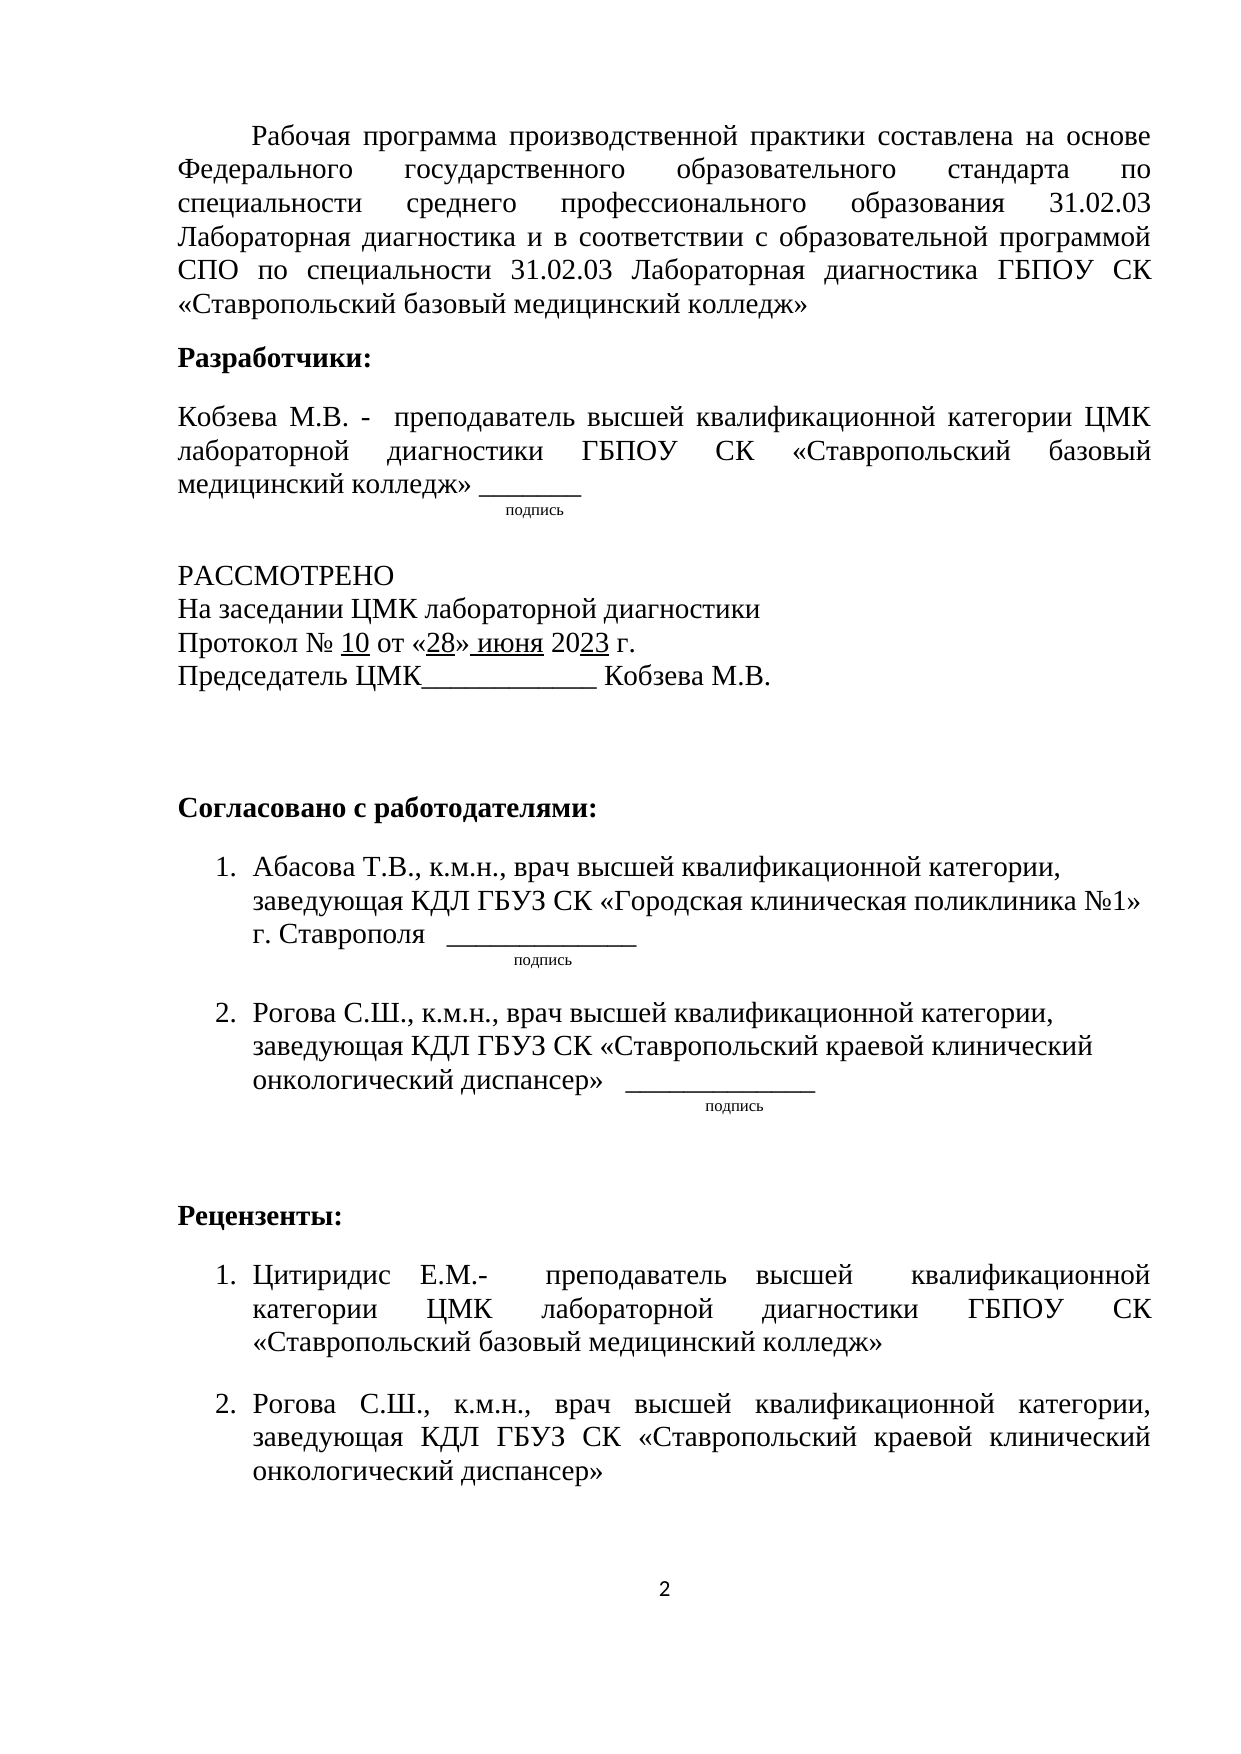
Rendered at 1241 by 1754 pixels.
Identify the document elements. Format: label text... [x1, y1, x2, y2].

text Рецензенты: [177, 1198, 1152, 1231]
text Кобзева М.В. - преподаватель высшей квалификационной категории ЦМК лабораторной диагностики ГБПОУ СК «Ставропольский базовый медицинский колледж» _______ [177, 399, 1152, 500]
list Рогова С.Ш., к.м.н., врач высшей квалификационной категории, заведующая КДЛ ГБУЗ СК «Ставропольский краевой клинический онкологический диспансер» [215, 1386, 1152, 1486]
text подпись [177, 500, 1152, 519]
text Разработчики: [177, 340, 1152, 374]
text подпись [251, 950, 1152, 969]
text Рабочая программа производственной практики составлена на основе Федерального государственного образовательного стандарта по специальности среднего профессионального образования 31.02.03 Лабораторная диагностика и в соответствии с образовательной программой СПО по специальности 31.02.03 Лабораторная диагностика ГБПОУ СК «Ставропольский базовый медицинский колледж» [177, 118, 1152, 319]
text Протокол № 10 от «28» июня 2023 г. [177, 625, 1152, 658]
list Абасова Т.В., к.м.н., врач высшей квалификационной категории, заведующая КДЛ ГБУЗ СК «Городская клиническая поликлиника №1» г. Ставрополя _____________ [215, 849, 1152, 950]
text Председатель ЦМК____________ Кобзева М.В. [177, 658, 1152, 692]
text подпись [251, 1096, 1152, 1115]
text Согласовано с работодателями: [177, 790, 1152, 823]
list Рогова С.Ш., к.м.н., врач высшей квалификационной категории, заведующая КДЛ ГБУЗ СК «Ставропольский краевой клинический онкологический диспансер» _____________ [215, 995, 1152, 1096]
list Цитиридис Е.М.- преподаватель высшей квалификационной категории ЦМК лабораторной диагностики ГБПОУ СК «Ставропольский базовый медицинский колледж» [215, 1257, 1152, 1358]
text РАССМОТРЕНО [177, 558, 1152, 591]
text На заседании ЦМК лабораторной диагностики [177, 591, 1152, 625]
